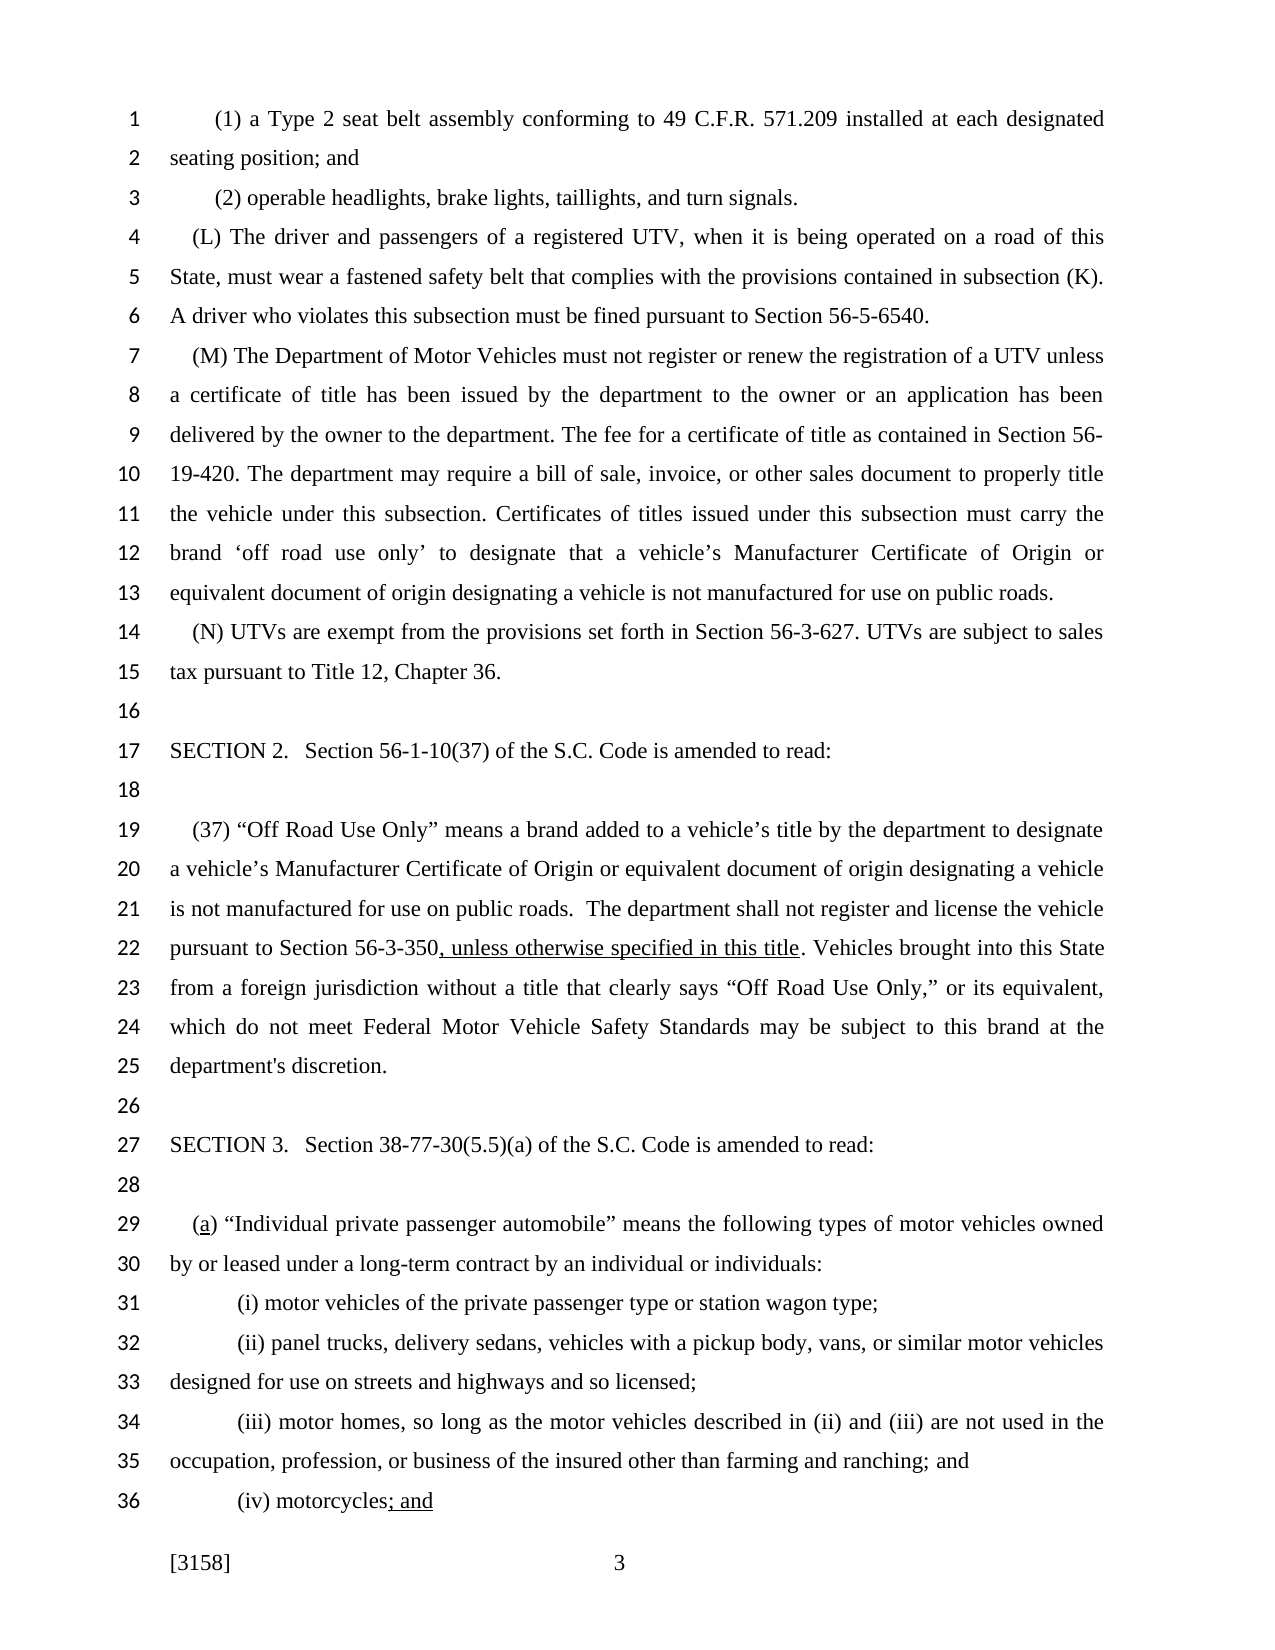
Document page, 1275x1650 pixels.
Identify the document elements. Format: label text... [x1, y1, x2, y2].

text (2) operable headlights, brake lights, taillights, and turn signals. [169, 184, 1106, 210]
text (1) a Type 2 seat belt assembly conforming to 49 C.F.R. 571.209 installed at each designated seating position; and [169, 105, 1106, 171]
text (M) The Department of Motor Vehicles must not register or renew the registration of a UTV unless a certificate of title has been issued by the department to the owner or an application has been delivered by the owner to the department. The fee for a certificate of title as contained in Section 56-19-420. The department may require a bill of sale, invoice, or other sales document to properly title the vehicle under this subsection. Certificates of titles issued under this subsection must carry the brand ‘off road use only’ to designate that a vehicle’s Manufacturer Certificate of Origin or equivalent document of origin designating a vehicle is not manufactured for use on public roads. [169, 342, 1106, 605]
text (ii) panel trucks, delivery sedans, vehicles with a pickup body, vans, or similar motor vehicles designed for use on streets and highways and so licensed; [169, 1329, 1106, 1395]
text (iv) motorcycles; and [169, 1487, 1106, 1513]
text (i) motor vehicles of the private passenger type or station wagon type; [169, 1289, 1106, 1316]
text SECTION 3. Section 38-77-30(5.5)(a) of the S.C. Code is amended to read: [169, 1131, 1106, 1158]
text (N) UTVs are exempt from the provisions set forth in Section 56-3-627. UTVs are subject to sales tax pursuant to Title 12, Chapter 36. [169, 618, 1106, 684]
text (L) The driver and passengers of a registered UTV, when it is being operated on a road of this State, must wear a fastened safety belt that complies with the provisions contained in subsection (K). A driver who violates this subsection must be fined pursuant to Section 56-5-6540. [169, 223, 1106, 329]
text (37) “Off Road Use Only” means a brand added to a vehicle’s title by the department to designate a vehicle’s Manufacturer Certificate of Origin or equivalent document of origin designating a vehicle is not manufactured for use on public roads. The department shall not register and license the vehicle pursuant to Section 56-3-350, unless otherwise specified in this title. Vehicles brought into this State from a foreign jurisdiction without a title that clearly says “Off Road Use Only,” or its equivalent, which do not meet Federal Motor Vehicle Safety Standards may be subject to this brand at the department's discretion. [169, 816, 1106, 1079]
text (iii) motor homes, so long as the motor vehicles described in (ii) and (iii) are not used in the occupation, profession, or business of the insured other than farming and ranching; and [169, 1408, 1106, 1474]
text (a) “Individual private passenger automobile” means the following types of motor vehicles owned by or leased under a long-term contract by an individual or individuals: [169, 1210, 1106, 1276]
text SECTION 2. Section 56-1-10(37) of the S.C. Code is amended to read: [169, 737, 1106, 763]
